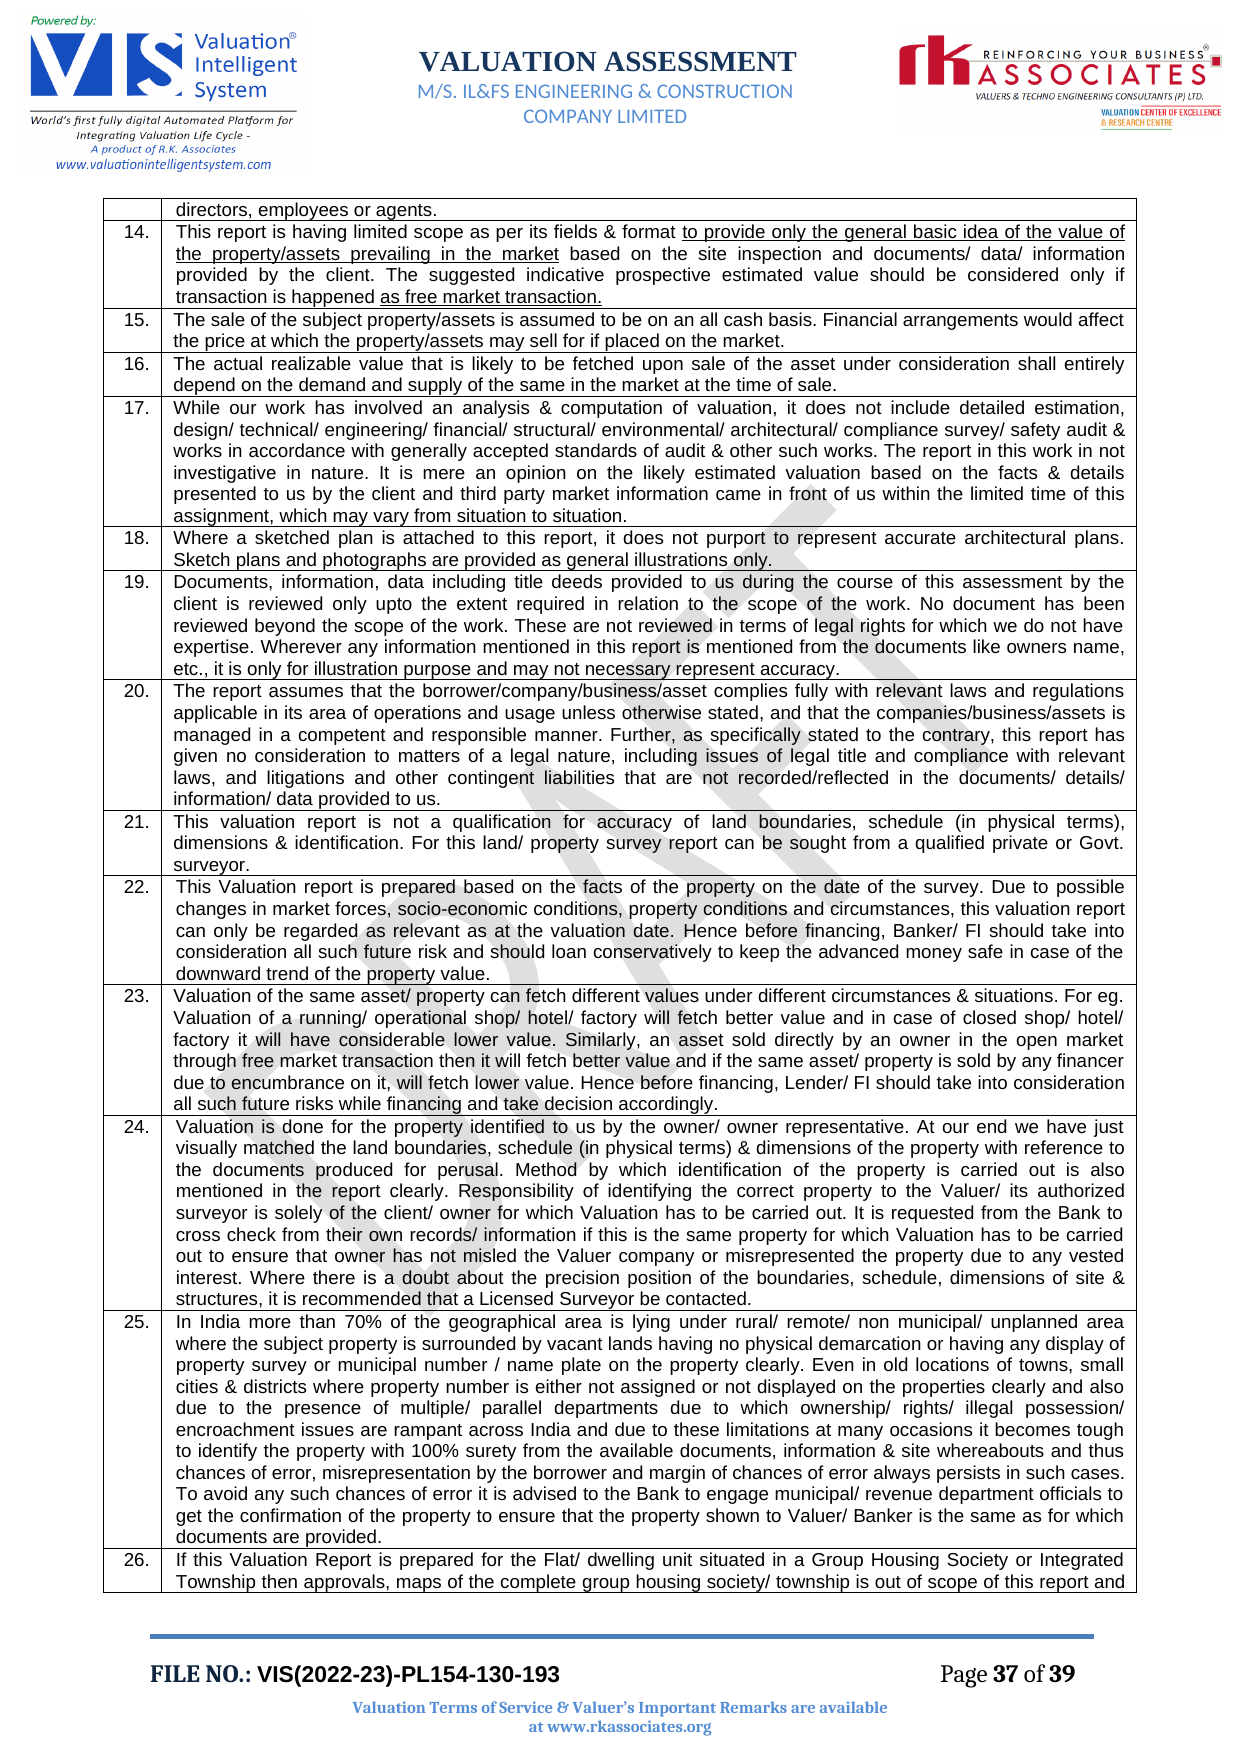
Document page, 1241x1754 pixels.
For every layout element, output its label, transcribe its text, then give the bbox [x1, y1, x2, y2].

table_cell [104, 199, 161, 220]
table_cell While our work has involved an analysis & computation of valuation, it does not include detailed estimation, design/ technical/ engineering/ financial/ structural/ environmental/ architectural/ compliance survey/ safety audit & works in accordance with generally accepted standards of audit & other such works. The report in this work in not investigative in nature. It is mere an opinion on the likely estimated valuation based on the facts & details presented to us by the client and third party market information came in front of us within the limited time of this assignment, which may vary from situation to situation. [162, 397, 1136, 526]
table_cell [104, 1549, 161, 1592]
table_cell [104, 876, 161, 984]
table_cell [104, 527, 161, 570]
table_cell Valuation is done for the property identified to us by the owner/ owner representative. At our end we have just visually matched the land boundaries, schedule (in physical terms) & dimensions of the property with reference to the documents produced for perusal. Method by which identification of the property is carried out is also mentioned in the report clearly. Responsibility of identifying the correct property to the Valuer/ its authorized surveyor is solely of the client/ owner for which Valuation has to be carried out. It is requested from the Bank to cross check from their own records/ information if this is the same property for which Valuation has to be carried out to ensure that owner has not misled the Valuer company or misrepresented the property due to any vested interest. Where there is a doubt about the precision position of the boundaries, schedule, dimensions of site & structures, it is recommended that a Licensed Surveyor be contacted. [162, 1116, 1136, 1310]
table_cell The sale of the subject property/assets is assumed to be on an all cash basis. Financial arrangements would affect the price at which the property/assets may sell for if placed on the market. [162, 309, 1136, 352]
table_cell Where a sketched plan is attached to this report, it does not purport to represent accurate architectural plans. Sketch plans and photographs are provided as general illustrations only. [162, 527, 1136, 570]
table_cell [104, 680, 161, 809]
table_cell The report assumes that the borrower/company/business/asset complies fully with relevant laws and regulations applicable in its area of operations and usage unless otherwise stated, and that the companies/business/assets is managed in a competent and responsible manner. Further, as specifically stated to the contrary, this report has given no consideration to matters of a legal nature, including issues of legal title and compliance with relevant laws, and litigations and other contingent liabilities that are not recorded/reflected in the documents/ details/ information/ data provided to us. [162, 680, 1136, 809]
table_cell This Valuation report is prepared based on the facts of the property on the date of the survey. Due to possible changes in market forces, socio-economic conditions, property conditions and circumstances, this valuation report can only be regarded as relevant as at the valuation date. Hence before financing, Banker/ FI should take into consideration all such future risk and should loan conservatively to keep the advanced money safe in case of the downward trend of the property value. [162, 876, 1136, 984]
table_cell This valuation report is not a qualification for accuracy of land boundaries, schedule (in physical terms), dimensions & identification. For this land/ property survey report can be sought from a qualified private or Govt. surveyor. [162, 811, 1136, 875]
picture [17, 14, 308, 175]
table_cell [104, 811, 161, 875]
table_cell This report is having limited scope as per its fields & format to provide only the general basic idea of the value of the property/assets prevailing in the market based on the site inspection and documents/ data/ information provided by the client. The suggested indicative prospective estimated value should be considered only if transaction is happened as free market transaction. [162, 221, 1136, 307]
table_cell [104, 1116, 161, 1310]
table_cell [104, 985, 161, 1114]
picture [893, 27, 1224, 133]
table_cell [104, 1311, 161, 1548]
table_cell Valuation of the same asset/ property can fetch different values under different circumstances & situations. For eg. Valuation of a running/ operational shop/ hotel/ factory will fetch better value and in case of closed shop/ hotel/ factory it will have considerable lower value. Similarly, an asset sold directly by an owner in the open market through free market transaction then it will fetch better value and if the same asset/ property is sold by any financer due to encumbrance on it, will fetch lower value. Hence before financing, Lender/ FI should take into consideration all such future risks while financing and take decision accordingly. [162, 985, 1136, 1114]
table_cell The actual realizable value that is likely to be fetched upon sale of the asset under consideration shall entirely depend on the demand and supply of the same in the market at the time of sale. [162, 353, 1136, 396]
table_cell [104, 571, 161, 679]
table_cell [104, 221, 161, 307]
table_cell [104, 353, 161, 396]
table_cell In India more than 70% of the geographical area is lying under rural/ remote/ non municipal/ unplanned area where the subject property is surrounded by vacant lands having no physical demarcation or having any display of property survey or municipal number / name plate on the property clearly. Even in old locations of towns, small cities & districts where property number is either not assigned or not displayed on the properties clearly and also due to the presence of multiple/ parallel departments due to which ownership/ rights/ illegal possession/ encroachment issues are rampant across India and due to these limitations at many occasions it becomes tough to identify the property with 100% surety from the available documents, information & site whereabouts and thus chances of error, misrepresentation by the borrower and margin of chances of error always persists in such cases. To avoid any such chances of error it is advised to the Bank to engage municipal/ revenue department officials to get the confirmation of the property to ensure that the property shown to Valuer/ Banker is the same as for which documents are provided. [162, 1311, 1136, 1548]
table_cell Documents, information, data including title deeds provided to us during the course of this assessment by the client is reviewed only upto the extent required in relation to the scope of the work. No document has been reviewed beyond the scope of the work. These are not reviewed in terms of legal rights for which we do not have expertise. Wherever any information mentioned in this report is mentioned from the documents like owners name, etc., it is only for illustration purpose and may not necessary represent accuracy. [162, 571, 1136, 679]
table_cell [104, 309, 161, 352]
table_cell [104, 397, 161, 526]
